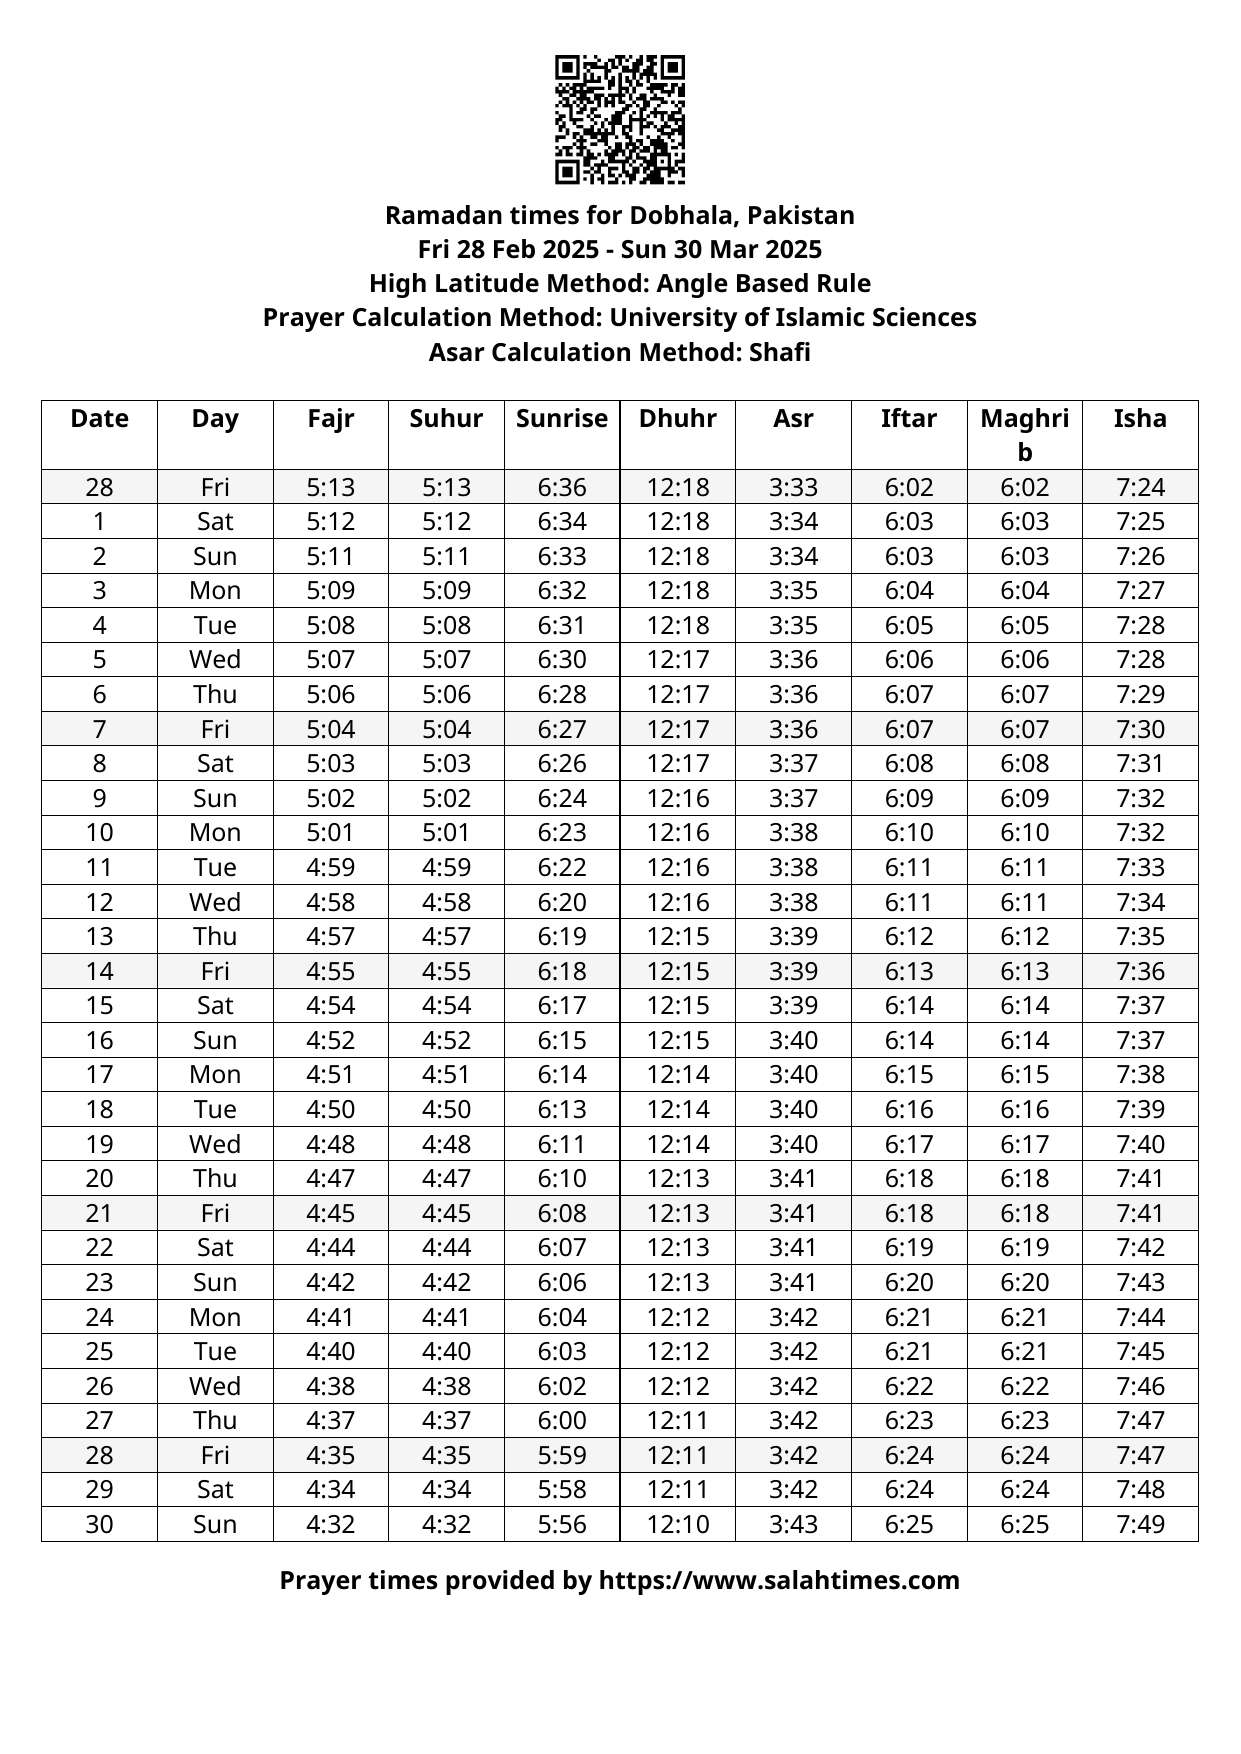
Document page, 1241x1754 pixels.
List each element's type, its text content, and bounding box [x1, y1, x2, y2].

table_cell 7:38 [1083, 1058, 1198, 1091]
table_cell 7:41 [1083, 1161, 1198, 1195]
table_cell 18 [42, 1092, 157, 1126]
table_cell Sun [158, 539, 273, 572]
table_cell 4:55 [274, 954, 388, 987]
table_cell Mon [158, 1058, 273, 1091]
picture [542, 41, 699, 198]
table_cell 6:24 [968, 1473, 1082, 1506]
table_cell 3:42 [736, 1334, 851, 1368]
table_cell 3:42 [736, 1300, 851, 1333]
table_cell Wed [158, 1127, 273, 1160]
table_cell 12:14 [621, 1092, 735, 1126]
table_cell 4:48 [389, 1127, 504, 1160]
table_cell Fri [158, 712, 273, 745]
table_cell 4:34 [274, 1473, 388, 1506]
table_cell 3:40 [736, 1058, 851, 1091]
text Prayer Calculation Method: University of Islamic Sciences [42, 300, 1198, 334]
table_cell 6:15 [968, 1058, 1082, 1091]
table_cell 6:08 [505, 1196, 619, 1229]
table_cell 6:19 [968, 1231, 1082, 1264]
table_cell Mon [158, 1300, 273, 1333]
table_cell 5:03 [274, 746, 388, 780]
table_cell 6:20 [968, 1265, 1082, 1299]
table_cell 5:58 [505, 1473, 619, 1506]
table_cell 6:22 [505, 850, 619, 884]
table_cell 12:18 [621, 504, 735, 538]
table_cell 3:42 [736, 1369, 851, 1402]
table_cell 6:21 [968, 1334, 1082, 1368]
table_cell 28 [42, 470, 157, 503]
table_cell 4 [42, 608, 157, 642]
table_cell Tue [158, 850, 273, 884]
table_cell Sun [158, 1023, 273, 1057]
table_cell 7 [42, 712, 157, 745]
table_cell 3:41 [736, 1196, 851, 1229]
table_cell 12:13 [621, 1231, 735, 1264]
table_cell 12:13 [621, 1265, 735, 1299]
table_cell 6:14 [852, 989, 967, 1022]
table_cell 3:38 [736, 816, 851, 849]
table_cell 12:14 [621, 1058, 735, 1091]
table_cell 4:35 [274, 1438, 388, 1472]
table_cell Thu [158, 1404, 273, 1437]
table_cell 6:20 [852, 1265, 967, 1299]
table_cell 6:11 [852, 885, 967, 918]
table_cell 30 [42, 1507, 157, 1541]
table_cell 4:35 [389, 1438, 504, 1472]
table_cell 9 [42, 781, 157, 814]
table_cell 5:01 [389, 816, 504, 849]
table_cell 7:29 [1083, 677, 1198, 711]
table_cell 4:40 [389, 1334, 504, 1368]
table_cell Thu [158, 677, 273, 711]
table_cell 6:07 [505, 1231, 619, 1264]
table_cell 6:04 [968, 574, 1082, 607]
table_cell 6:03 [505, 1334, 619, 1368]
table_cell 13 [42, 919, 157, 953]
table_cell 7:28 [1083, 608, 1198, 642]
table_cell 12:12 [621, 1334, 735, 1368]
table_cell 5 [42, 643, 157, 676]
table_cell 7:26 [1083, 539, 1198, 572]
table_header Maghrib [968, 401, 1082, 469]
table_cell 6:30 [505, 643, 619, 676]
table_cell 6:11 [968, 850, 1082, 884]
table_cell 12:13 [621, 1161, 735, 1195]
table_cell Sat [158, 989, 273, 1022]
table_cell 7:37 [1083, 989, 1198, 1022]
text Ramadan times for Dobhala, Pakistan [42, 198, 1198, 232]
table_cell 3:42 [736, 1438, 851, 1472]
table_cell 6:18 [852, 1161, 967, 1195]
table_cell 6:27 [505, 712, 619, 745]
table_cell 4:48 [274, 1127, 388, 1160]
table_cell 12:17 [621, 712, 735, 745]
table_cell 26 [42, 1369, 157, 1402]
table_cell 3:40 [736, 1023, 851, 1057]
table_cell 6:08 [852, 746, 967, 780]
table_cell 3:42 [736, 1404, 851, 1437]
table_cell Fri [158, 954, 273, 987]
table_cell 12:13 [621, 1196, 735, 1229]
table_cell 6:20 [505, 885, 619, 918]
table_cell 5:04 [389, 712, 504, 745]
table_cell 6:22 [968, 1369, 1082, 1402]
table_cell 3:39 [736, 989, 851, 1022]
table_cell 12:17 [621, 643, 735, 676]
table_cell 22 [42, 1231, 157, 1264]
table_header Iftar [852, 401, 967, 469]
table_cell 3:35 [736, 574, 851, 607]
table_cell 3:38 [736, 850, 851, 884]
table_cell 3:34 [736, 539, 851, 572]
table_cell 12:16 [621, 885, 735, 918]
table_cell 4:57 [274, 919, 388, 953]
table_cell 3:35 [736, 608, 851, 642]
table_cell 4:42 [274, 1265, 388, 1299]
table_cell 6:24 [505, 781, 619, 814]
table_cell 12:11 [621, 1473, 735, 1506]
table_cell 5:08 [274, 608, 388, 642]
table_cell 12:14 [621, 1127, 735, 1160]
table_cell 3:39 [736, 919, 851, 953]
table_cell Sun [158, 1265, 273, 1299]
table_cell 4:40 [274, 1334, 388, 1368]
table_cell Mon [158, 816, 273, 849]
table_cell 5:09 [274, 574, 388, 607]
table_cell 7:40 [1083, 1127, 1198, 1160]
table_cell 12:18 [621, 608, 735, 642]
table_cell 6:06 [968, 643, 1082, 676]
table_cell 3:41 [736, 1161, 851, 1195]
table_cell 12:15 [621, 954, 735, 987]
table_cell 23 [42, 1265, 157, 1299]
table_cell 19 [42, 1127, 157, 1160]
table_cell 6:14 [505, 1058, 619, 1091]
table_cell 24 [42, 1300, 157, 1333]
table_cell 14 [42, 954, 157, 987]
table_cell 6:05 [852, 608, 967, 642]
table_cell Thu [158, 919, 273, 953]
table_cell 3:37 [736, 781, 851, 814]
table_cell 6:18 [505, 954, 619, 987]
table_cell 5:12 [274, 504, 388, 538]
table_cell 4:32 [274, 1507, 388, 1541]
table_cell 7:43 [1083, 1265, 1198, 1299]
table_cell 3:43 [736, 1507, 851, 1541]
table_cell 4:38 [274, 1369, 388, 1402]
table_cell 6:14 [968, 1023, 1082, 1057]
table_header Suhur [389, 401, 504, 469]
table_cell 5:08 [389, 608, 504, 642]
table_cell 7:39 [1083, 1092, 1198, 1126]
table_cell Sat [158, 1473, 273, 1506]
table_cell 3:41 [736, 1265, 851, 1299]
table_cell 6:10 [852, 816, 967, 849]
table_cell 5:11 [389, 539, 504, 572]
table_cell 4:38 [389, 1369, 504, 1402]
table_cell 5:12 [389, 504, 504, 538]
table_cell 3:38 [736, 885, 851, 918]
table_cell 12:15 [621, 989, 735, 1022]
table_cell 7:32 [1083, 781, 1198, 814]
table_cell 5:59 [505, 1438, 619, 1472]
table_cell 6:10 [968, 816, 1082, 849]
table_header Day [158, 401, 273, 469]
table_cell 4:54 [389, 989, 504, 1022]
table_cell 6:36 [505, 470, 619, 503]
table_cell Thu [158, 1161, 273, 1195]
table_cell 3:41 [736, 1231, 851, 1264]
table_cell 6:02 [505, 1369, 619, 1402]
table_cell 4:50 [274, 1092, 388, 1126]
table_cell 6:18 [968, 1196, 1082, 1229]
table_cell Sun [158, 1507, 273, 1541]
table_cell 5:06 [389, 677, 504, 711]
table_cell 5:02 [274, 781, 388, 814]
table_cell 25 [42, 1334, 157, 1368]
table_cell 7:28 [1083, 643, 1198, 676]
table_cell 3:40 [736, 1092, 851, 1126]
table_cell 6:02 [852, 470, 967, 503]
table_cell 6:05 [968, 608, 1082, 642]
table_cell 3:36 [736, 712, 851, 745]
table_cell 7:46 [1083, 1369, 1198, 1402]
table_cell 12:18 [621, 574, 735, 607]
table_cell 3:40 [736, 1127, 851, 1160]
table_cell 2 [42, 539, 157, 572]
table_cell 4:51 [389, 1058, 504, 1091]
table_cell 6:13 [505, 1092, 619, 1126]
table_cell 12:16 [621, 816, 735, 849]
table_cell 4:42 [389, 1265, 504, 1299]
table_cell 7:49 [1083, 1507, 1198, 1541]
table_cell 4:52 [389, 1023, 504, 1057]
table_cell 6:03 [968, 539, 1082, 572]
table_cell 4:59 [274, 850, 388, 884]
table_cell 5:04 [274, 712, 388, 745]
table_cell 6:07 [852, 712, 967, 745]
table_cell 7:47 [1083, 1438, 1198, 1472]
table_cell 7:48 [1083, 1473, 1198, 1506]
table_cell 4:55 [389, 954, 504, 987]
table_cell 6:19 [505, 919, 619, 953]
table_cell 4:45 [389, 1196, 504, 1229]
table_cell 6:04 [852, 574, 967, 607]
table_cell 7:44 [1083, 1300, 1198, 1333]
table_cell 6:03 [852, 539, 967, 572]
table_cell 7:31 [1083, 746, 1198, 780]
table_header Sunrise [505, 401, 619, 469]
text Asar Calculation Method: Shafi [42, 334, 1198, 368]
table_cell 6:00 [505, 1404, 619, 1437]
table_cell 3 [42, 574, 157, 607]
table_cell 4:37 [389, 1404, 504, 1437]
table_cell 7:45 [1083, 1334, 1198, 1368]
table_cell 4:44 [389, 1231, 504, 1264]
table_cell 6:21 [852, 1334, 967, 1368]
table_cell 7:24 [1083, 470, 1198, 503]
table_cell Sat [158, 1231, 273, 1264]
table_cell 4:58 [389, 885, 504, 918]
table_cell 6:17 [968, 1127, 1082, 1160]
table_cell 6:16 [968, 1092, 1082, 1126]
table_cell 6:24 [852, 1438, 967, 1472]
table_cell 6:15 [852, 1058, 967, 1091]
table_cell 5:13 [389, 470, 504, 503]
table_cell Fri [158, 470, 273, 503]
table_cell 7:47 [1083, 1404, 1198, 1437]
table_cell 6:16 [852, 1092, 967, 1126]
table_header Isha [1083, 401, 1198, 469]
text Prayer times provided by https://www.salahtimes.com [42, 1563, 1198, 1597]
table_cell 5:02 [389, 781, 504, 814]
table_cell 4:54 [274, 989, 388, 1022]
table_cell 12:15 [621, 919, 735, 953]
table_cell 6:08 [968, 746, 1082, 780]
table_cell 7:42 [1083, 1231, 1198, 1264]
table_cell 6:23 [852, 1404, 967, 1437]
table_cell 12:17 [621, 746, 735, 780]
table_cell 6:17 [852, 1127, 967, 1160]
table_cell 4:52 [274, 1023, 388, 1057]
table_cell 5:06 [274, 677, 388, 711]
table_cell 12:16 [621, 781, 735, 814]
table_cell 3:42 [736, 1473, 851, 1506]
table_cell 6:24 [852, 1473, 967, 1506]
table_cell 5:03 [389, 746, 504, 780]
text Fri 28 Feb 2025 - Sun 30 Mar 2025 [42, 232, 1198, 266]
table_cell 20 [42, 1161, 157, 1195]
table_header Date [42, 401, 157, 469]
table_cell 12:16 [621, 850, 735, 884]
table_cell Wed [158, 643, 273, 676]
table_cell Fri [158, 1196, 273, 1229]
table_cell 6:13 [968, 954, 1082, 987]
table_cell 6:11 [505, 1127, 619, 1160]
table_cell Tue [158, 1092, 273, 1126]
table_cell 6:22 [852, 1369, 967, 1402]
table_cell 6:04 [505, 1300, 619, 1333]
table_cell 3:34 [736, 504, 851, 538]
table_cell Tue [158, 1334, 273, 1368]
table_cell Fri [158, 1438, 273, 1472]
table_cell Tue [158, 608, 273, 642]
table_cell 6:15 [505, 1023, 619, 1057]
table_cell 12:18 [621, 539, 735, 572]
table_cell 6:23 [505, 816, 619, 849]
table_cell Sat [158, 746, 273, 780]
table_cell 29 [42, 1473, 157, 1506]
table_cell 6:11 [852, 850, 967, 884]
table_cell 12:15 [621, 1023, 735, 1057]
table_cell 12:12 [621, 1300, 735, 1333]
table_cell 12:11 [621, 1404, 735, 1437]
table_cell Mon [158, 574, 273, 607]
table_cell 3:39 [736, 954, 851, 987]
table_cell 6:18 [968, 1161, 1082, 1195]
table_cell 6:13 [852, 954, 967, 987]
table_cell 5:13 [274, 470, 388, 503]
table_cell 4:34 [389, 1473, 504, 1506]
table_cell 6:07 [852, 677, 967, 711]
table_cell 15 [42, 989, 157, 1022]
table_cell 6:12 [852, 919, 967, 953]
table_cell 6 [42, 677, 157, 711]
table_cell 17 [42, 1058, 157, 1091]
table_cell 6:14 [968, 989, 1082, 1022]
table_cell 7:33 [1083, 850, 1198, 884]
table_cell 7:30 [1083, 712, 1198, 745]
table_cell 6:03 [852, 504, 967, 538]
table_cell 16 [42, 1023, 157, 1057]
table_cell 6:09 [968, 781, 1082, 814]
table_cell 6:33 [505, 539, 619, 572]
table_cell 12 [42, 885, 157, 918]
table_cell 6:07 [968, 712, 1082, 745]
table_cell 6:31 [505, 608, 619, 642]
table_cell 3:36 [736, 643, 851, 676]
table_cell 3:36 [736, 677, 851, 711]
table_cell 1 [42, 504, 157, 538]
table_cell 6:06 [505, 1265, 619, 1299]
table_cell 4:59 [389, 850, 504, 884]
table_cell 6:21 [968, 1300, 1082, 1333]
table_cell 12:11 [621, 1438, 735, 1472]
table_cell 5:09 [389, 574, 504, 607]
table_cell 6:24 [968, 1438, 1082, 1472]
table_cell 8 [42, 746, 157, 780]
text High Latitude Method: Angle Based Rule [42, 266, 1198, 300]
table_cell 11 [42, 850, 157, 884]
table_cell 4:57 [389, 919, 504, 953]
table_cell 4:50 [389, 1092, 504, 1126]
table_cell 6:06 [852, 643, 967, 676]
table_header Fajr [274, 401, 388, 469]
table_cell Sat [158, 504, 273, 538]
table_cell 7:36 [1083, 954, 1198, 987]
table_cell 4:47 [274, 1161, 388, 1195]
table_cell 6:17 [505, 989, 619, 1022]
table_cell 21 [42, 1196, 157, 1229]
table_cell 6:28 [505, 677, 619, 711]
table_cell 12:17 [621, 677, 735, 711]
table_cell 6:07 [968, 677, 1082, 711]
table_cell 6:25 [968, 1507, 1082, 1541]
table_cell 27 [42, 1404, 157, 1437]
table_cell 6:10 [505, 1161, 619, 1195]
table_cell 6:25 [852, 1507, 967, 1541]
table_cell 5:11 [274, 539, 388, 572]
table_cell 7:34 [1083, 885, 1198, 918]
table_cell 5:56 [505, 1507, 619, 1541]
table_cell 7:32 [1083, 816, 1198, 849]
table_cell 6:34 [505, 504, 619, 538]
table_cell 3:33 [736, 470, 851, 503]
table_cell 6:14 [852, 1023, 967, 1057]
table_cell 6:03 [968, 504, 1082, 538]
table_cell 4:41 [274, 1300, 388, 1333]
table_cell 5:07 [274, 643, 388, 676]
table_cell 4:37 [274, 1404, 388, 1437]
table_cell 7:25 [1083, 504, 1198, 538]
table_cell 6:18 [852, 1196, 967, 1229]
table_cell Wed [158, 1369, 273, 1402]
table_cell 12:12 [621, 1369, 735, 1402]
table_cell 12:18 [621, 470, 735, 503]
table_cell 6:26 [505, 746, 619, 780]
table_cell 28 [42, 1438, 157, 1472]
table_cell 4:41 [389, 1300, 504, 1333]
table_header Dhuhr [621, 401, 735, 469]
table_cell 10 [42, 816, 157, 849]
table_cell 12:10 [621, 1507, 735, 1541]
table_cell 3:37 [736, 746, 851, 780]
table_cell 6:23 [968, 1404, 1082, 1437]
table_cell 7:27 [1083, 574, 1198, 607]
table_cell 5:07 [389, 643, 504, 676]
table_cell Sun [158, 781, 273, 814]
table_header Asr [736, 401, 851, 469]
table_cell 6:21 [852, 1300, 967, 1333]
table_cell 4:44 [274, 1231, 388, 1264]
table_cell 6:12 [968, 919, 1082, 953]
table_cell 7:35 [1083, 919, 1198, 953]
table_cell 6:02 [968, 470, 1082, 503]
table_cell 6:11 [968, 885, 1082, 918]
table_cell 4:51 [274, 1058, 388, 1091]
table_cell 4:47 [389, 1161, 504, 1195]
table_cell 6:19 [852, 1231, 967, 1264]
table_cell 5:01 [274, 816, 388, 849]
table_cell 4:32 [389, 1507, 504, 1541]
table_cell 6:09 [852, 781, 967, 814]
table_cell 4:45 [274, 1196, 388, 1229]
table_cell 6:32 [505, 574, 619, 607]
table_cell 7:41 [1083, 1196, 1198, 1229]
table_cell 4:58 [274, 885, 388, 918]
table_cell Wed [158, 885, 273, 918]
table_cell 7:37 [1083, 1023, 1198, 1057]
